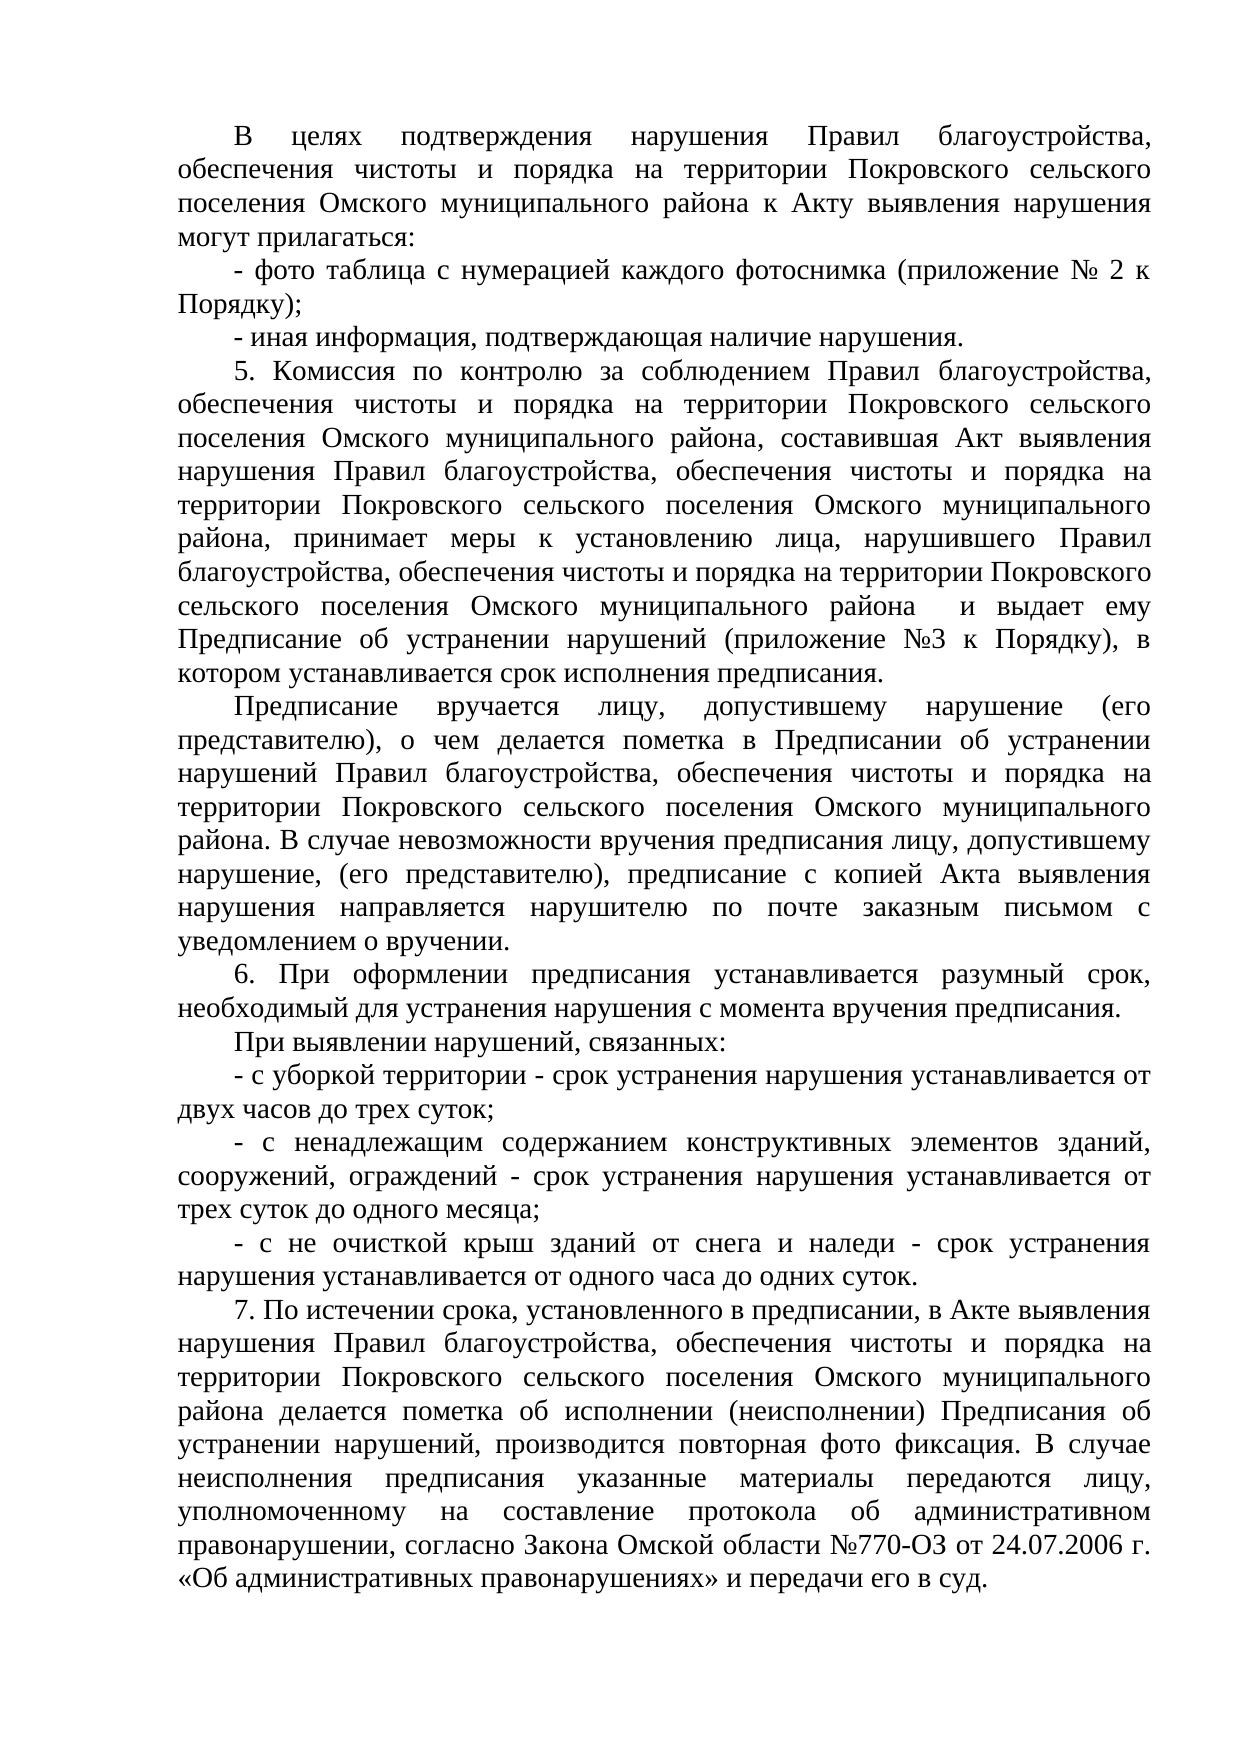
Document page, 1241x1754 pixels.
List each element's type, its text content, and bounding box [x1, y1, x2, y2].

text 5. Комиссия по контролю за соблюдением Правил благоустройства, обеспечения чистоты и порядка на территории Покровского сельского поселения Омского муниципального района, составившая Акт выявления нарушения Правил благоустройства, обеспечения чистоты и порядка на территории Покровского сельского поселения Омского муниципального района, принимает меры к установлению лица, нарушившего Правил благоустройства, обеспечения чистоты и порядка на территории Покровского сельского поселения Омского муниципального района и выдает ему Предписание об устранении нарушений (приложение №3 к Порядку), в котором устанавливается срок исполнения предписания. [177, 353, 1152, 688]
text - фото таблица с нумерацией каждого фотоснимка (приложение № 2 к Порядку); [177, 252, 1152, 319]
text При выявлении нарушений, связанных: [177, 1024, 1152, 1057]
text - с ненадлежащим содержанием конструктивных элементов зданий, сооружений, ограждений - срок устранения нарушения устанавливается от трех суток до одного месяца; [177, 1124, 1152, 1225]
text - с не очисткой крыш зданий от снега и наледи - срок устранения нарушения устанавливается от одного часа до одних суток. [177, 1225, 1152, 1292]
text - с уборкой территории - срок устранения нарушения устанавливается от двух часов до трех суток; [177, 1057, 1152, 1124]
text Предписание вручается лицу, допустившему нарушение (его представителю), о чем делается пометка в Предписании об устранении нарушений Правил благоустройства, обеспечения чистоты и порядка на территории Покровского сельского поселения Омского муниципального района. В случае невозможности вручения предписания лицу, допустившему нарушение, (его представителю), предписание с копией Акта выявления нарушения направляется нарушителю по почте заказным письмом с уведомлением о вручении. [177, 688, 1152, 957]
text 7. По истечении срока, установленного в предписании, в Акте выявления нарушения Правил благоустройства, обеспечения чистоты и порядка на территории Покровского сельского поселения Омского муниципального района делается пометка об исполнении (неисполнении) Предписания об устранении нарушений, производится повторная фото фиксация. В случае неисполнения предписания указанные материалы передаются лицу, уполномоченному на составление протокола об административном правонарушении, согласно Закона Омской области №770-ОЗ от 24.07.2006 г. «Об административных правонарушениях» и передачи его в суд. [177, 1292, 1152, 1594]
text 6. При оформлении предписания устанавливается разумный срок, необходимый для устранения нарушения с момента вручения предписания. [177, 957, 1152, 1024]
text В целях подтверждения нарушения Правил благоустройства, обеспечения чистоты и порядка на территории Покровского сельского поселения Омского муниципального района к Акту выявления нарушения могут прилагаться: [177, 118, 1152, 252]
text - иная информация, подтверждающая наличие нарушения. [177, 319, 1152, 353]
